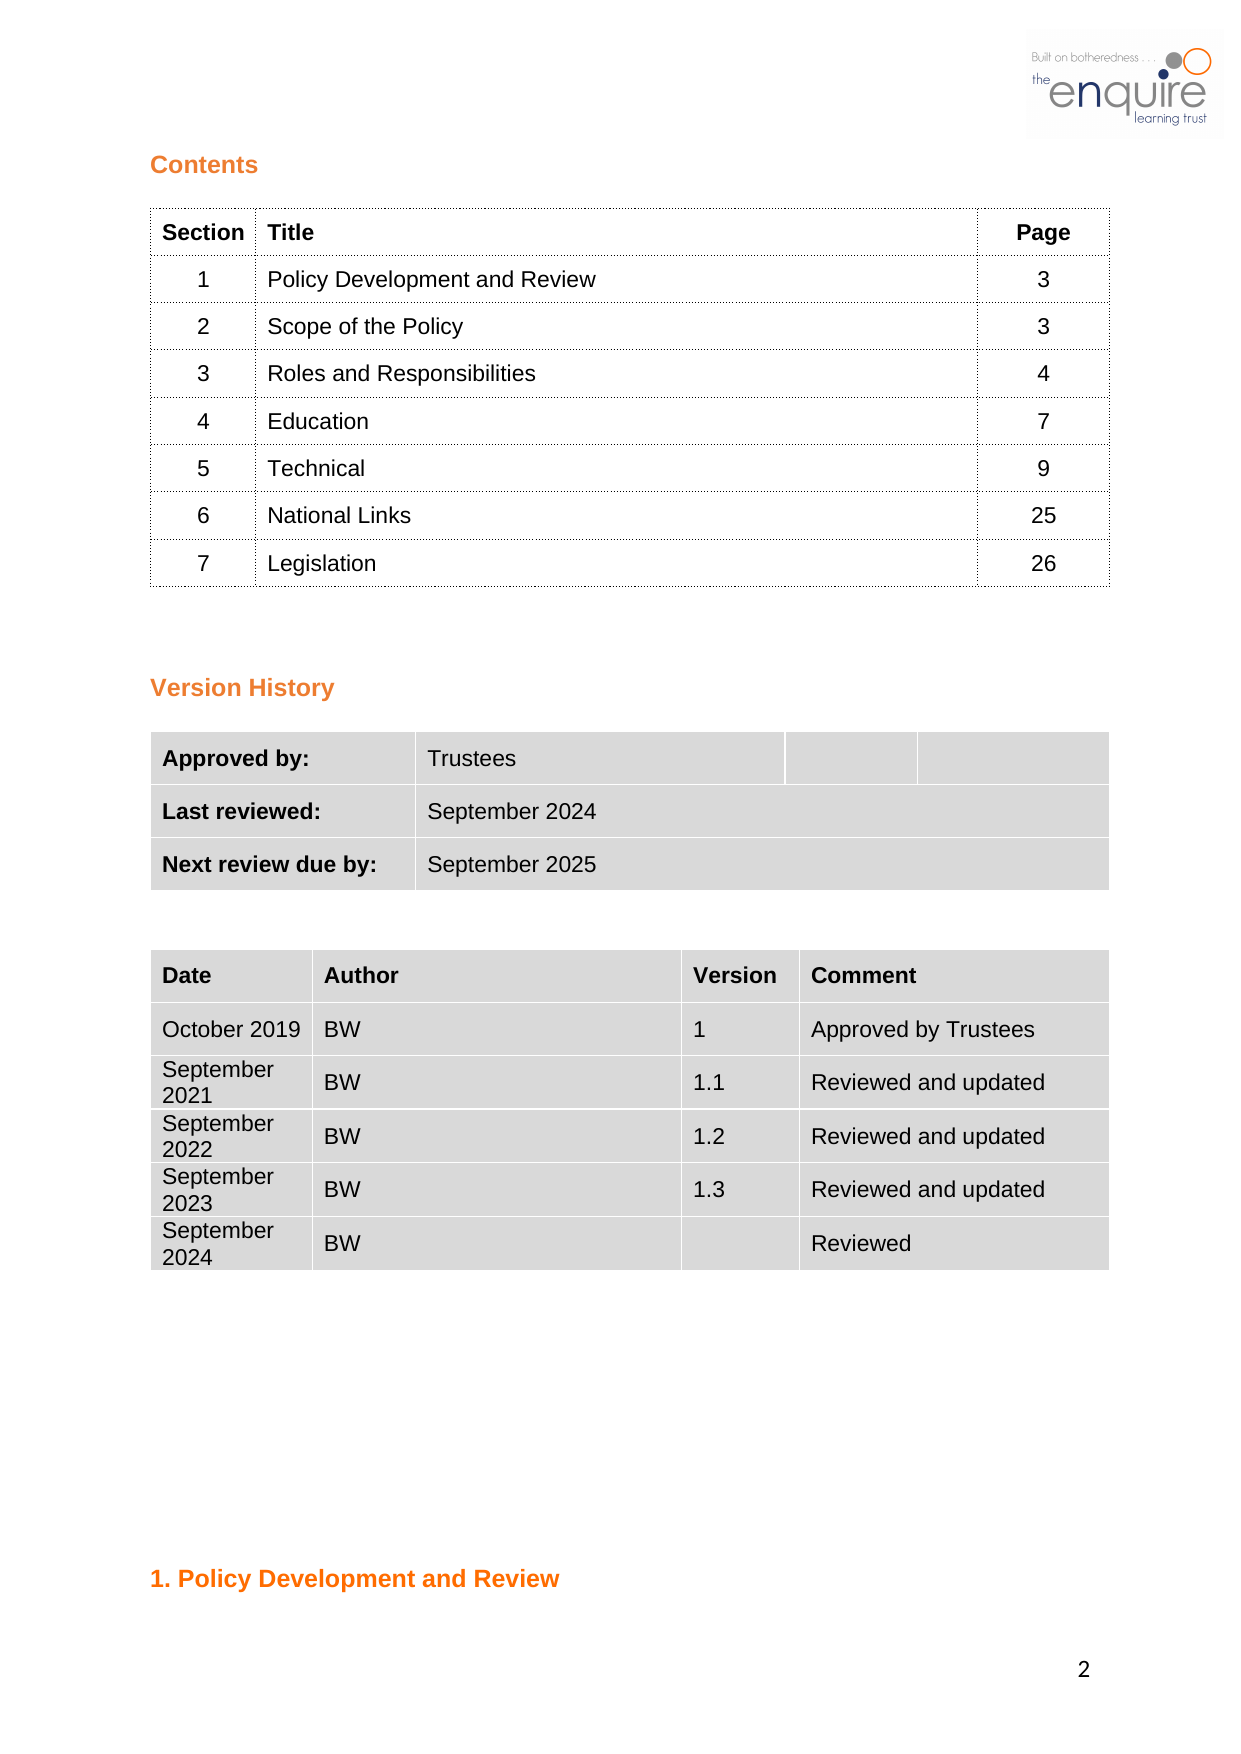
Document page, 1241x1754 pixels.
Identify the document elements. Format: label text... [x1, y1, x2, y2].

table_header Comment [800, 950, 1109, 1002]
table_cell September 2024 [151, 1217, 312, 1270]
table_cell [682, 1217, 799, 1270]
table_cell 3 [151, 349, 256, 397]
table_cell 1.3 [682, 1163, 799, 1216]
table_cell BW [313, 1110, 681, 1162]
picture [1026, 29, 1224, 139]
table_cell Reviewed and updated [800, 1110, 1109, 1162]
table_cell Roles and Responsibilities [256, 349, 977, 397]
table_header Version [682, 950, 799, 1002]
table_cell 1 [151, 255, 256, 302]
table_cell 26 [977, 539, 1110, 586]
table_cell 1 [682, 1003, 799, 1055]
table_cell Last reviewed: [151, 785, 415, 837]
table_cell Next review due by: [151, 838, 415, 890]
text Contents [150, 150, 1090, 179]
table_header Date [151, 950, 312, 1002]
table_cell Approved by Trustees [800, 1003, 1109, 1055]
table_cell 25 [977, 491, 1110, 538]
table_cell Reviewed and updated [800, 1163, 1109, 1216]
table_cell BW [313, 1003, 681, 1055]
table_header [918, 732, 1109, 784]
table_cell 3 [977, 255, 1110, 302]
table_cell Reviewed [800, 1217, 1109, 1270]
table_cell Education [256, 397, 977, 444]
table_cell September 2025 [416, 838, 1109, 890]
table_cell September 2021 [151, 1056, 312, 1108]
table_cell Technical [256, 444, 977, 491]
table_cell 7 [151, 539, 256, 586]
table_cell 9 [977, 444, 1110, 491]
table_cell 1.2 [682, 1110, 799, 1162]
table_cell 6 [151, 491, 256, 538]
table_header Trustees [416, 732, 784, 784]
table_cell BW [313, 1163, 681, 1216]
table_cell 7 [977, 397, 1110, 444]
text 1. Policy Development and Review [150, 1564, 1090, 1592]
table_header Title [256, 208, 977, 255]
table_cell 2 [151, 302, 256, 349]
table_header Page [977, 208, 1110, 255]
text Version History [150, 673, 1090, 702]
table_cell 4 [151, 397, 256, 444]
table_cell September 2023 [151, 1163, 312, 1216]
table_cell October 2019 [151, 1003, 312, 1055]
table_cell BW [313, 1217, 681, 1270]
table_cell 1.1 [682, 1056, 799, 1108]
table_header Approved by: [151, 732, 415, 784]
table_cell 4 [977, 349, 1110, 397]
table_cell Scope of the Policy [256, 302, 977, 349]
table_cell September 2024 [416, 785, 1109, 837]
table_header Author [313, 950, 681, 1002]
table_header Section [151, 208, 256, 255]
table_cell Policy Development and Review [256, 255, 977, 302]
table_cell BW [313, 1056, 681, 1108]
table_header [786, 732, 917, 784]
table_cell Reviewed and updated [800, 1056, 1109, 1108]
table_cell September 2022 [151, 1110, 312, 1162]
table_cell Legislation [256, 539, 977, 586]
table_cell 3 [977, 302, 1110, 349]
table_cell National Links [256, 491, 977, 538]
table_cell 5 [151, 444, 256, 491]
